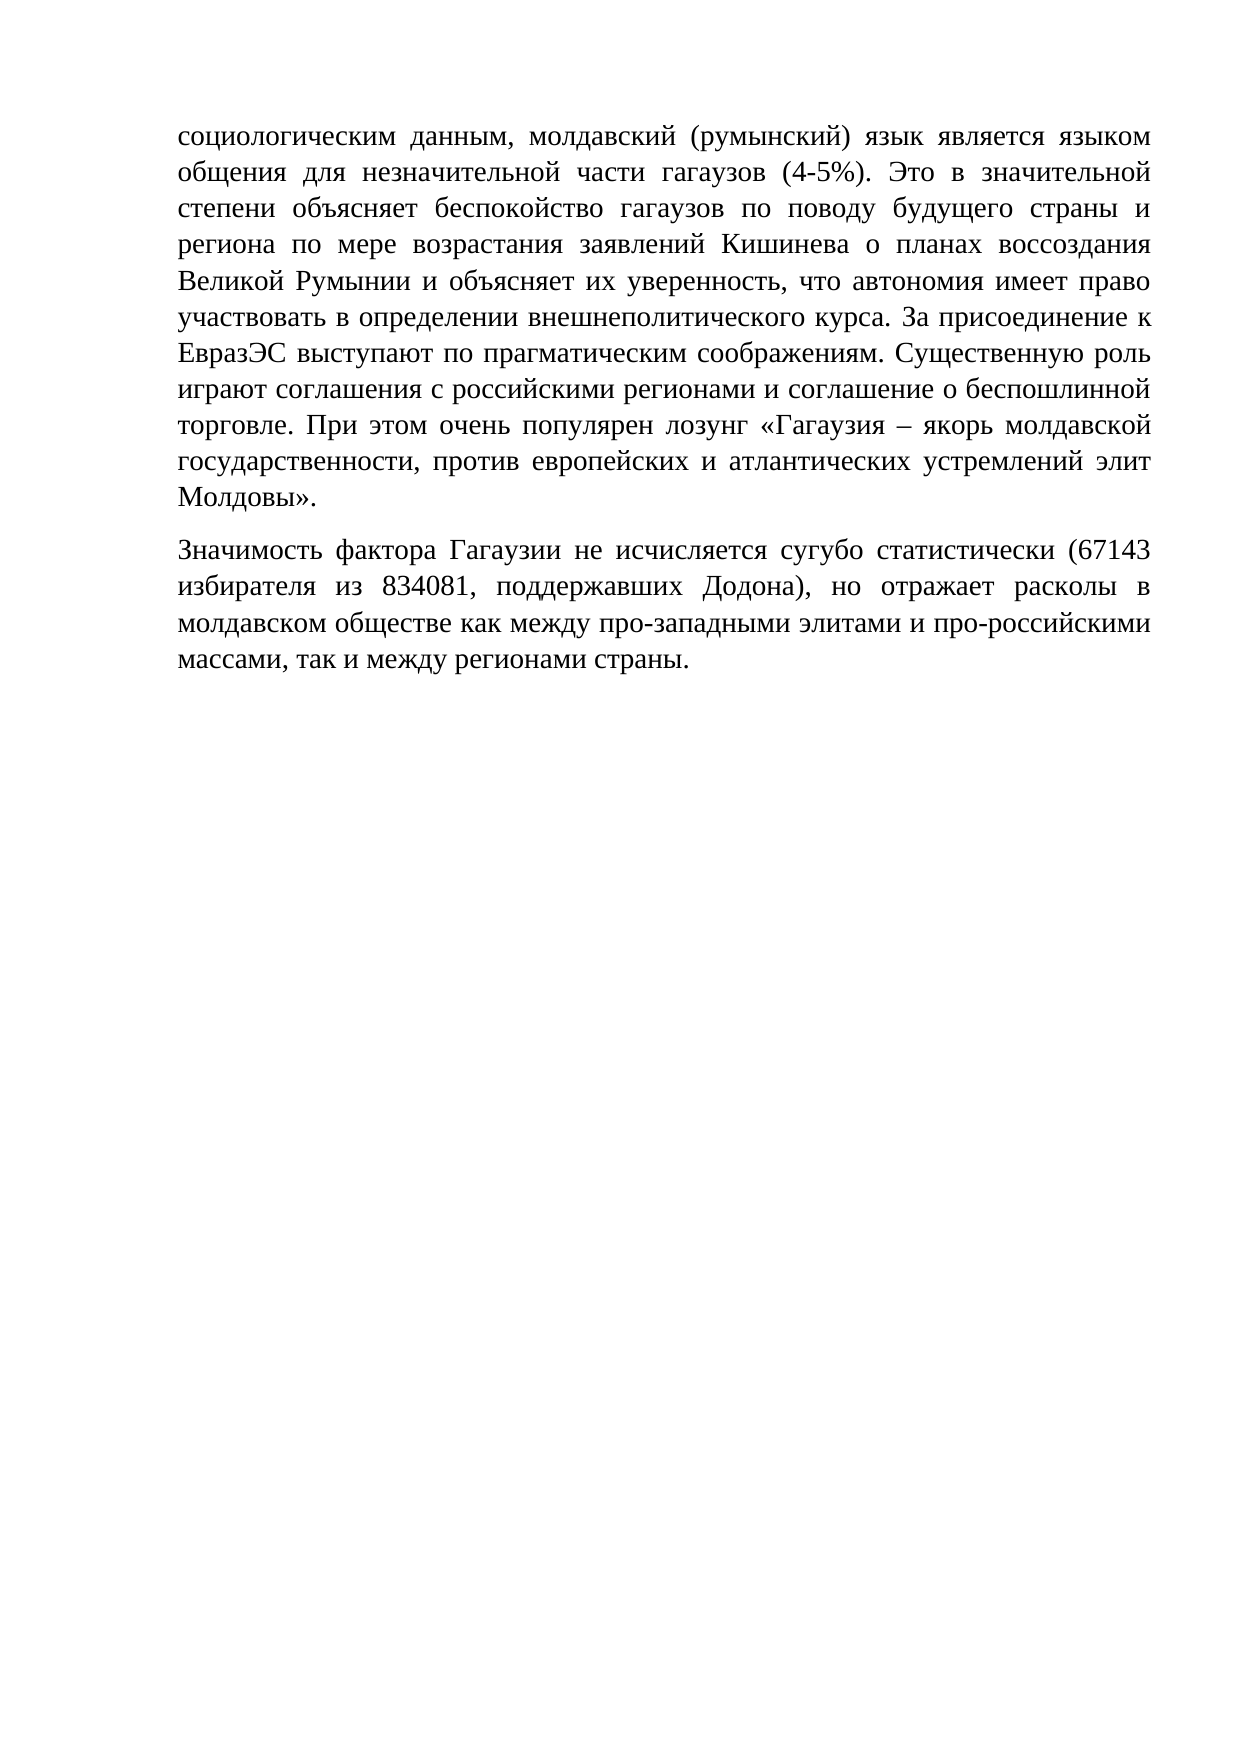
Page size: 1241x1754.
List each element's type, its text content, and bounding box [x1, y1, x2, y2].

text Значимость фактора Гагаузии не исчисляется сугубо статистически (67143 избирателя из 834081, поддержавших Додона), но отражает расколы в молдавском обществе как между про-западными элитами и про-российскими массами, так и между регионами страны. [177, 532, 1152, 674]
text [177, 118, 1152, 513]
